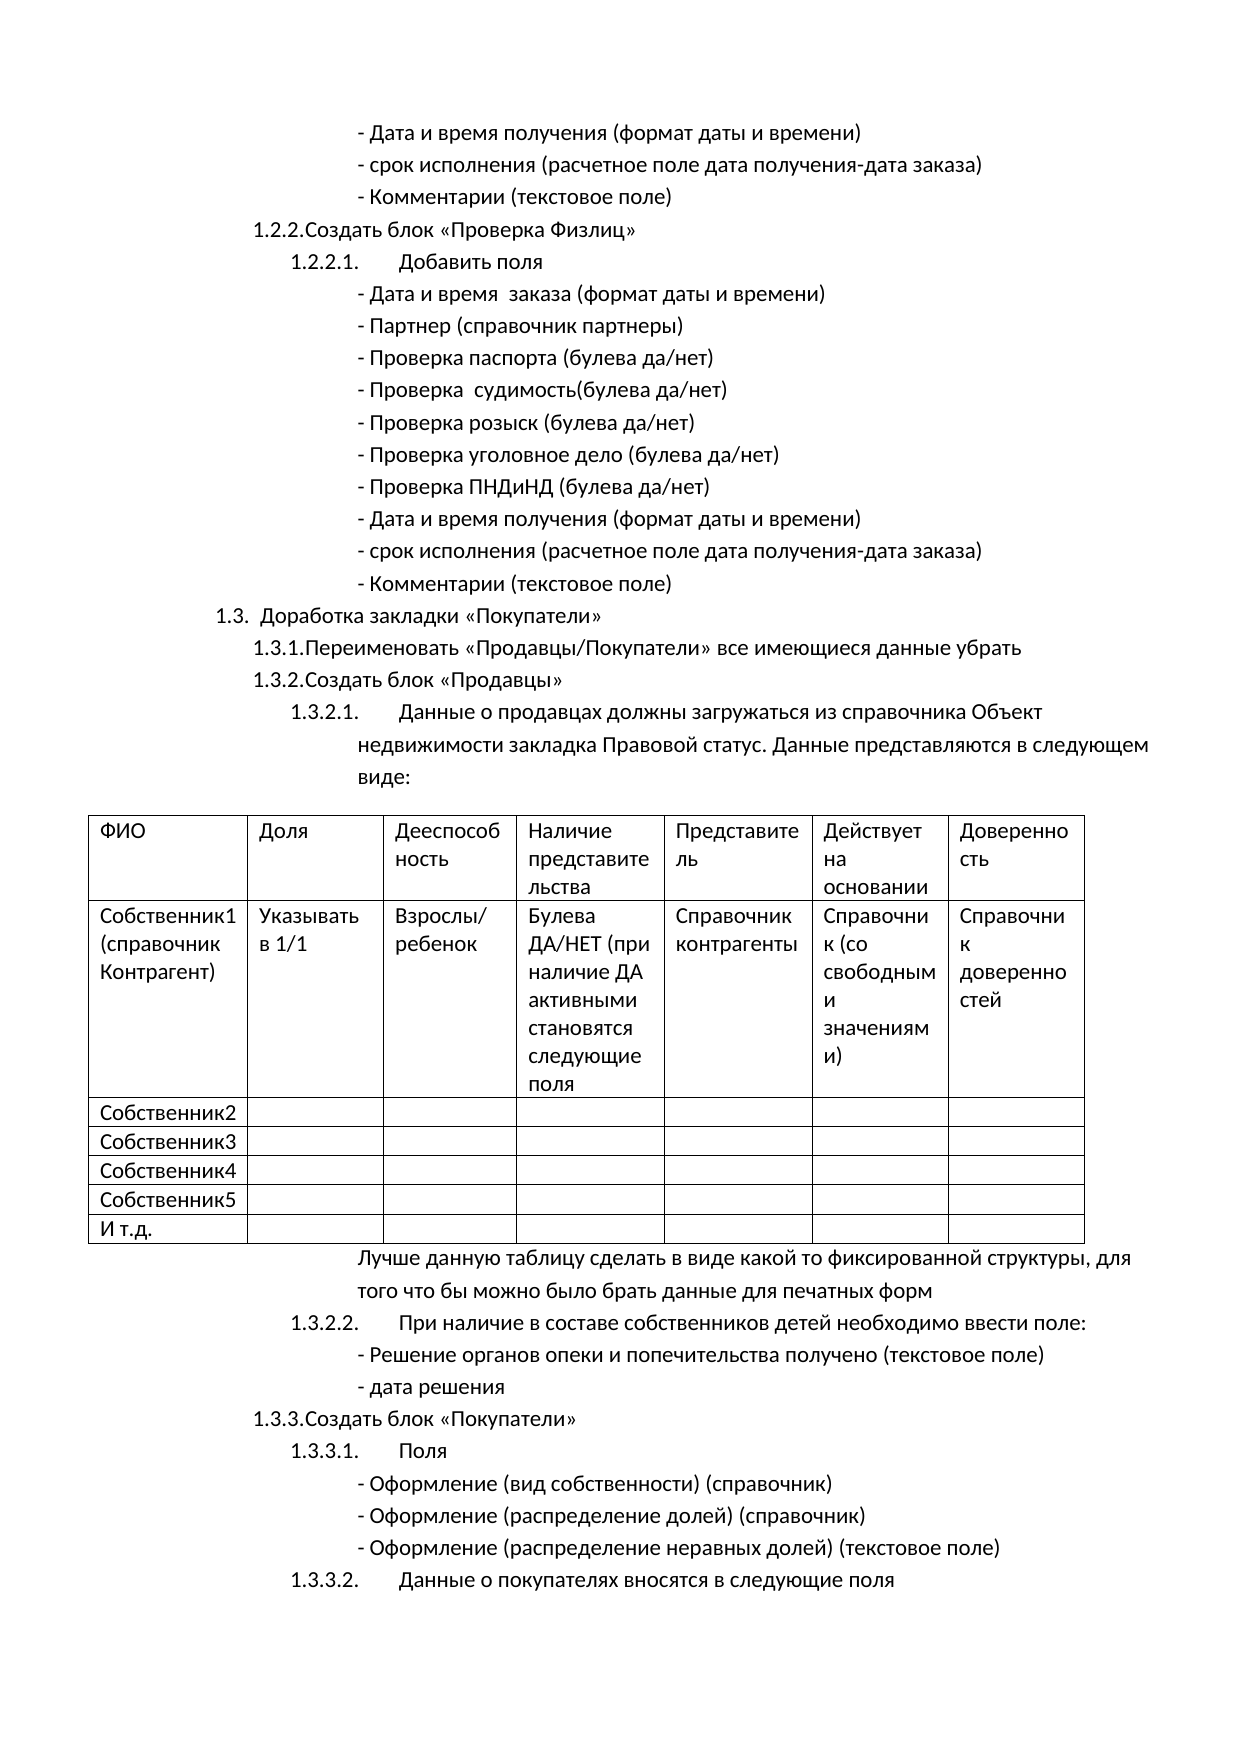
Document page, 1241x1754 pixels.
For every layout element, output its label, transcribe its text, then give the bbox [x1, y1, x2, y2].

list - Партнер (справочник партнеры) [357, 311, 1152, 339]
list - Дата и время заказа (формат даты и времени) [357, 279, 1152, 307]
table_cell [248, 1185, 383, 1213]
table_cell Справочник контрагенты [665, 901, 812, 1097]
table_header Представитель [665, 816, 812, 900]
table_cell [665, 1127, 812, 1155]
list - Дата и время получения (формат даты и времени) [357, 118, 1152, 146]
list Переименовать «Продавцы/Покупатели» все имеющиеся данные убрать [252, 633, 1152, 661]
table_cell [248, 1098, 383, 1126]
table_cell [517, 1215, 664, 1242]
list - Проверка судимость(булева да/нет) [357, 376, 1152, 404]
list - Оформление (распределение неравных долей) (текстовое поле) [357, 1533, 1152, 1561]
table_header Доля [248, 816, 383, 900]
table_cell [665, 1156, 812, 1184]
table_header ФИО [89, 816, 247, 900]
table_cell [517, 1156, 664, 1184]
table_cell [813, 1098, 948, 1126]
table_cell [384, 1127, 516, 1155]
list - Проверка ПНДиНД (булева да/нет) [357, 472, 1152, 500]
table_cell [665, 1215, 812, 1242]
table_cell [384, 1215, 516, 1242]
table_cell [517, 1098, 664, 1126]
table_cell [813, 1127, 948, 1155]
table_header Доверенность [949, 816, 1084, 900]
list Создать блок «Продавцы» [252, 665, 1152, 693]
table_cell Собственник3 [89, 1127, 247, 1155]
table_cell Собственник2 [89, 1098, 247, 1126]
table_cell [665, 1098, 812, 1126]
table_cell Булева ДА/НЕТ (при наличие ДА активными становятся следующие поля [517, 901, 664, 1097]
table_cell [665, 1185, 812, 1213]
table_cell Собственник1 (справочник Контрагент) [89, 901, 247, 1097]
table_cell [248, 1156, 383, 1184]
table_header Дееспособность [384, 816, 516, 900]
table_cell [949, 1098, 1084, 1126]
table_cell [949, 1127, 1084, 1155]
table_cell [949, 1185, 1084, 1213]
list - Оформление (распределение долей) (справочник) [357, 1501, 1152, 1529]
list - Проверка паспорта (булева да/нет) [357, 343, 1152, 371]
table_cell [517, 1185, 664, 1213]
table_cell [248, 1215, 383, 1242]
table_cell Взрослы/ребенок [384, 901, 516, 1097]
list - Решение органов опеки и попечительства получено (текстовое поле) [357, 1340, 1152, 1368]
table_header Действует на основании [813, 816, 948, 900]
table_cell Указывать в 1/1 [248, 901, 383, 1097]
table_cell [813, 1156, 948, 1184]
table_cell Собственник4 [89, 1156, 247, 1184]
list Лучше данную таблицу сделать в виде какой то фиксированной структуры, для того что бы можно было брать данные для печатных форм [357, 1243, 1152, 1304]
table_cell [384, 1098, 516, 1126]
table_cell Справочник доверенностей [949, 901, 1084, 1097]
list - Комментарии (текстовое поле) [357, 569, 1152, 597]
list Создать блок «Покупатели» [252, 1404, 1152, 1432]
table_header Наличие представительства [517, 816, 664, 900]
list - Проверка уголовное дело (булева да/нет) [357, 440, 1152, 468]
list - срок исполнения (расчетное поле дата получения-дата заказа) [357, 537, 1152, 564]
table_cell [248, 1127, 383, 1155]
list Данные о покупателях вносятся в следующие поля [290, 1565, 1152, 1593]
list - дата решения [357, 1372, 1152, 1400]
list - Оформление (вид собственности) (справочник) [357, 1469, 1152, 1497]
list - Проверка розыск (булева да/нет) [357, 408, 1152, 436]
table_cell Справочник (со свободными значениями) [813, 901, 948, 1097]
table_cell [384, 1185, 516, 1213]
list Данные о продавцах должны загружаться из справочника Объект недвижимости закладка Правовой статус. Данные представляются в следующем виде: [290, 697, 1152, 790]
list Создать блок «Проверка Физлиц» [252, 215, 1152, 243]
list - срок исполнения (расчетное поле дата получения-дата заказа) [357, 150, 1152, 178]
list При наличие в составе собственников детей необходимо ввести поле: [290, 1308, 1152, 1336]
table_cell [384, 1156, 516, 1184]
table_cell Собственник5 [89, 1185, 247, 1213]
table_cell [517, 1127, 664, 1155]
table_cell [949, 1215, 1084, 1242]
list Доработка закладки «Покупатели» [215, 601, 1152, 629]
list - Дата и время получения (формат даты и времени) [357, 504, 1152, 532]
table_cell [949, 1156, 1084, 1184]
table_cell [813, 1185, 948, 1213]
table_cell [813, 1215, 948, 1242]
list Добавить поля [290, 247, 1152, 275]
table_cell И т.д. [89, 1215, 247, 1242]
list Поля [290, 1437, 1152, 1465]
list - Комментарии (текстовое поле) [357, 182, 1152, 211]
